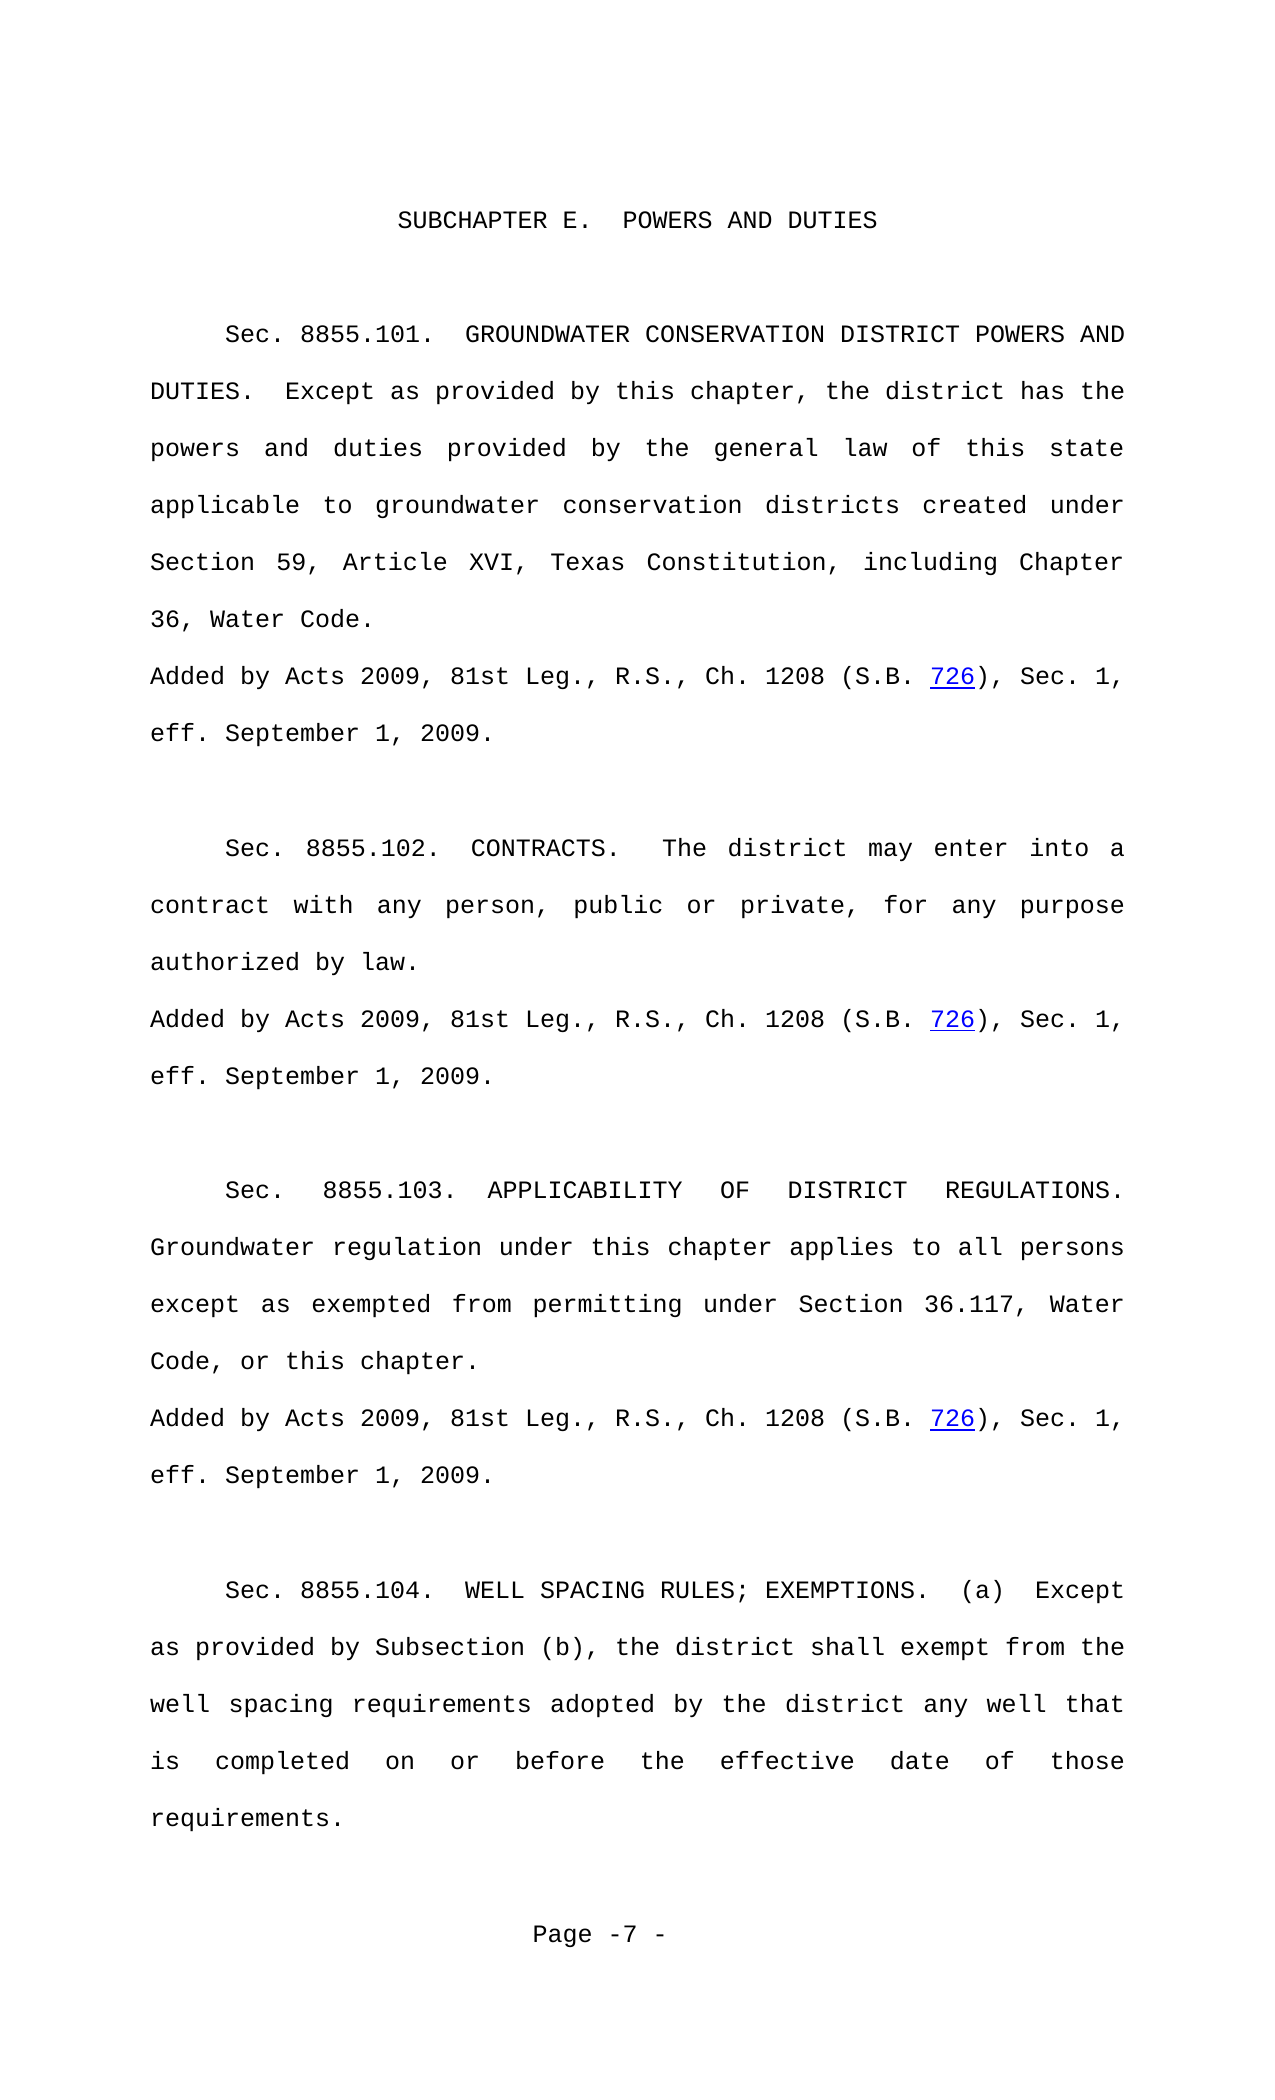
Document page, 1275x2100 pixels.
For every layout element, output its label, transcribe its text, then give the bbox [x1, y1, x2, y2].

text SUBCHAPTER E. POWERS AND DUTIES [150, 207, 1125, 236]
text Sec. 8855.101. GROUNDWATER CONSERVATION DISTRICT POWERS AND DUTIES. Except as provided by this chapter, the district has the powers and duties provided by the general law of this state applicable to groundwater conservation districts created under Section 59, Article XVI, Texas Constitution, including Chapter 36, Water Code. [150, 321, 1125, 635]
text Sec. 8855.103. APPLICABILITY OF DISTRICT REGULATIONS. Groundwater regulation under this chapter applies to all persons except as exempted from permitting under Section 36.117, Water Code, or this chapter. [150, 1177, 1125, 1377]
text Added by Acts 2009, 81st Leg., R.S., Ch. 1208 (S.B. 726), Sec. 1, eff. September 1, 2009. [150, 664, 1125, 749]
text Sec. 8855.102. CONTRACTS. The district may enter into a contract with any person, public or private, for any purpose authorized by law. [150, 835, 1125, 978]
text Sec. 8855.104. WELL SPACING RULES; EXEMPTIONS. (a) Except as provided by Subsection (b), the district shall exempt from the well spacing requirements adopted by the district any well that is completed on or before the effective date of those requirements. [150, 1577, 1125, 1834]
text Added by Acts 2009, 81st Leg., R.S., Ch. 1208 (S.B. 726), Sec. 1, eff. September 1, 2009. [150, 1006, 1125, 1092]
text Added by Acts 2009, 81st Leg., R.S., Ch. 1208 (S.B. 726), Sec. 1, eff. September 1, 2009. [150, 1406, 1125, 1491]
